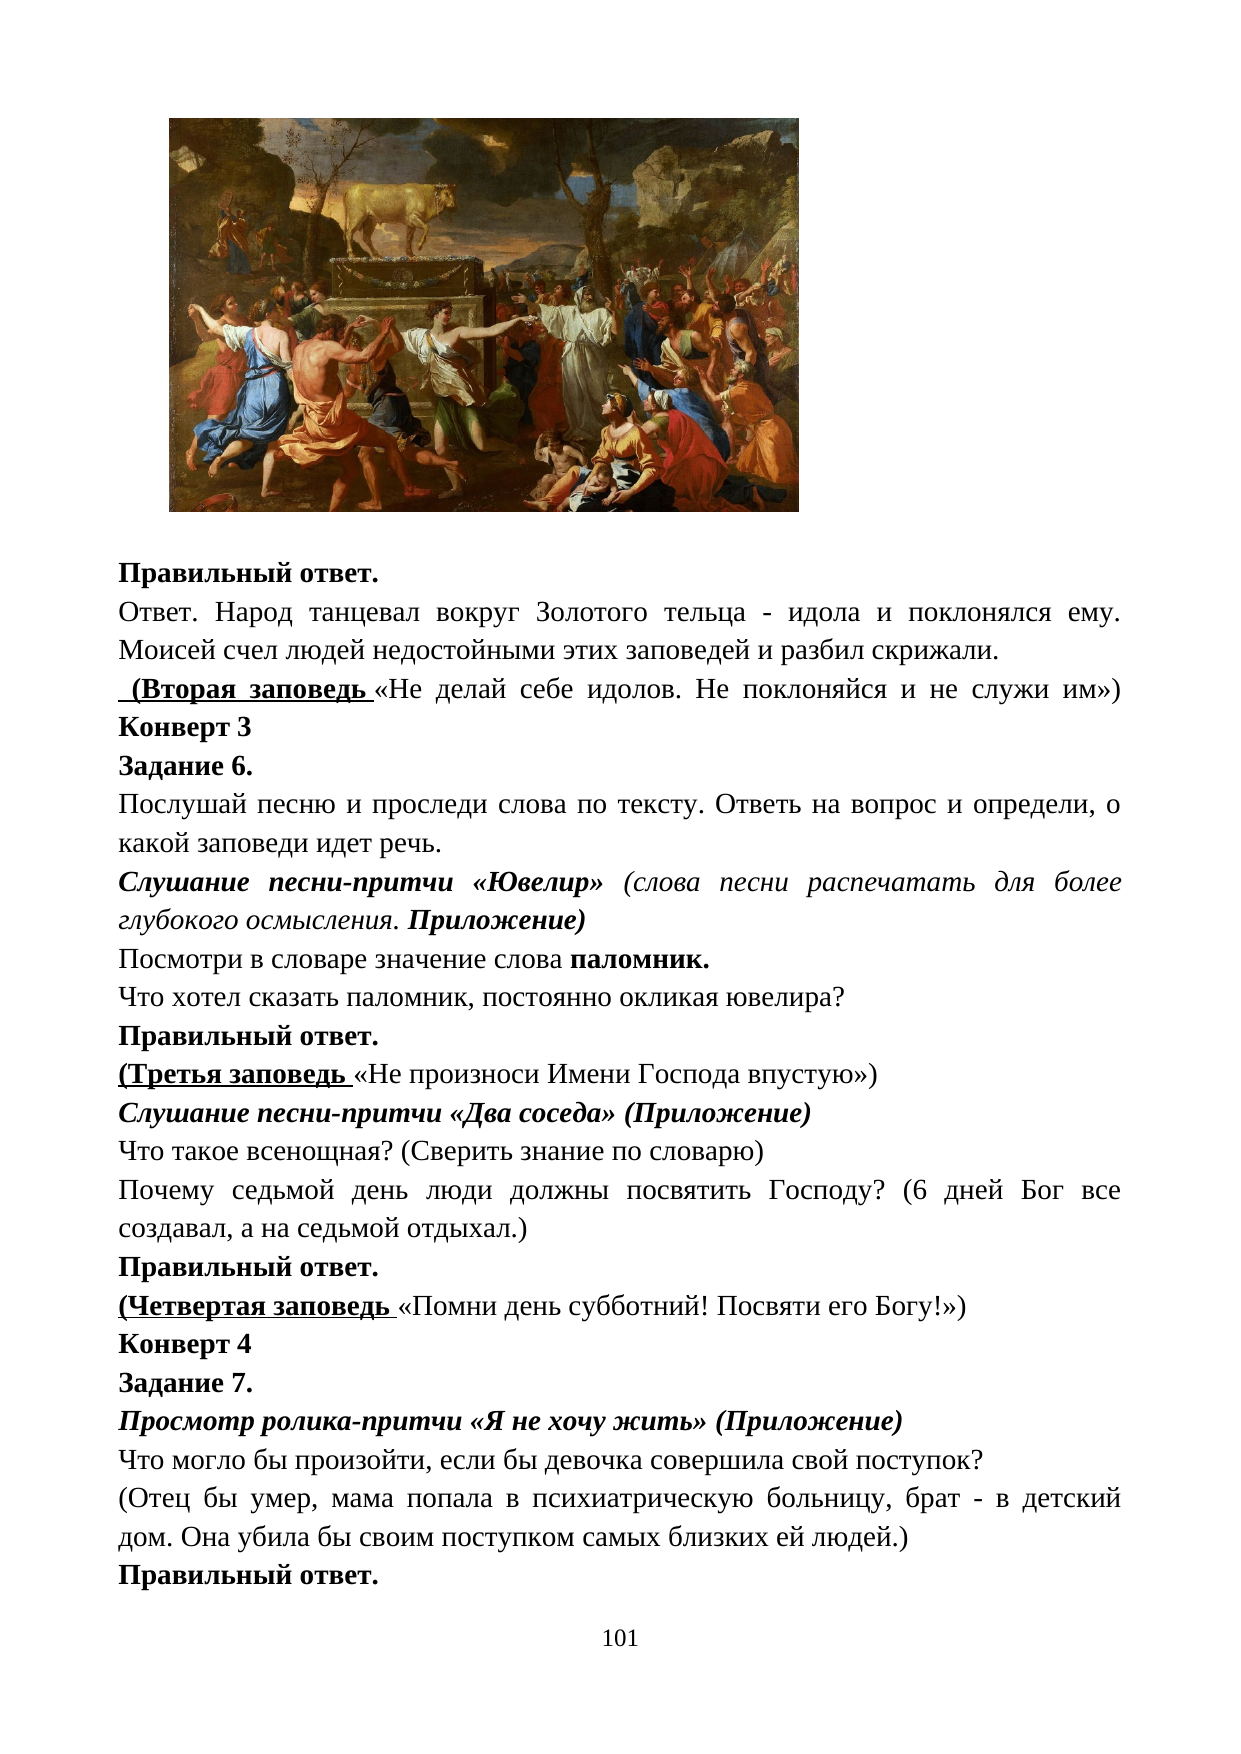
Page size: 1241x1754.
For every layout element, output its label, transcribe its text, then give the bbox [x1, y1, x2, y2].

text (Вторая заповедь «Не делай себе идолов. Не поклоняйся и не служи им») Конверт 3 [118, 671, 1122, 743]
text Что такое всенощная? (Сверить знание по словарю) [118, 1133, 1122, 1167]
text Правильный ответ. [118, 1249, 1122, 1283]
text (Отец бы умер, мама попала в психиатрическую больницу, брат - в детский дом. Она убила бы своим поступком самых близких ей людей.) [118, 1480, 1122, 1552]
text Послушай песню и проследи слова по тексту. Ответь на вопрос и определи, о какой заповеди идет речь. [118, 787, 1122, 859]
text Посмотри в словаре значение слова паломник. [118, 941, 1122, 974]
text Просмотр ролика-притчи «Я не хочу жить» (Приложение) [118, 1403, 1122, 1437]
text Задание 7. [118, 1365, 1122, 1398]
text (Третья заповедь «Не произноси Имени Господа впустую») [118, 1056, 1122, 1090]
text Почему седьмой день люди должны посвятить Господу? (6 дней Бог все создавал, а на седьмой отдыхал.) [118, 1172, 1122, 1244]
text (Четвертая заповедь «Помни день субботний! Посвяти его Богу!») [118, 1288, 1122, 1321]
text Правильный ответ. [118, 1018, 1122, 1051]
text Правильный ответ. [118, 555, 1122, 589]
text Что могло бы произойти, если бы девочка совершила свой поступок? [118, 1442, 1122, 1475]
text Правильный ответ. [118, 1557, 1122, 1591]
picture [169, 118, 799, 512]
text Задание 6. [118, 748, 1122, 782]
text Слушание песни-притчи «Ювелир» (слова песни распечатать для более глубокого осмысления. Приложение) [118, 864, 1122, 936]
text Что хотел сказать паломник, постоянно окликая ювелира? [118, 979, 1122, 1013]
text Слушание песни-притчи «Два соседа» (Приложение) [118, 1095, 1122, 1128]
text Ответ. Народ танцевал вокруг Золотого тельца - идола и поклонялся ему. Моисей счел людей недостойными этих заповедей и разбил скрижали. [118, 594, 1122, 666]
text Конверт 4 [118, 1326, 1122, 1360]
